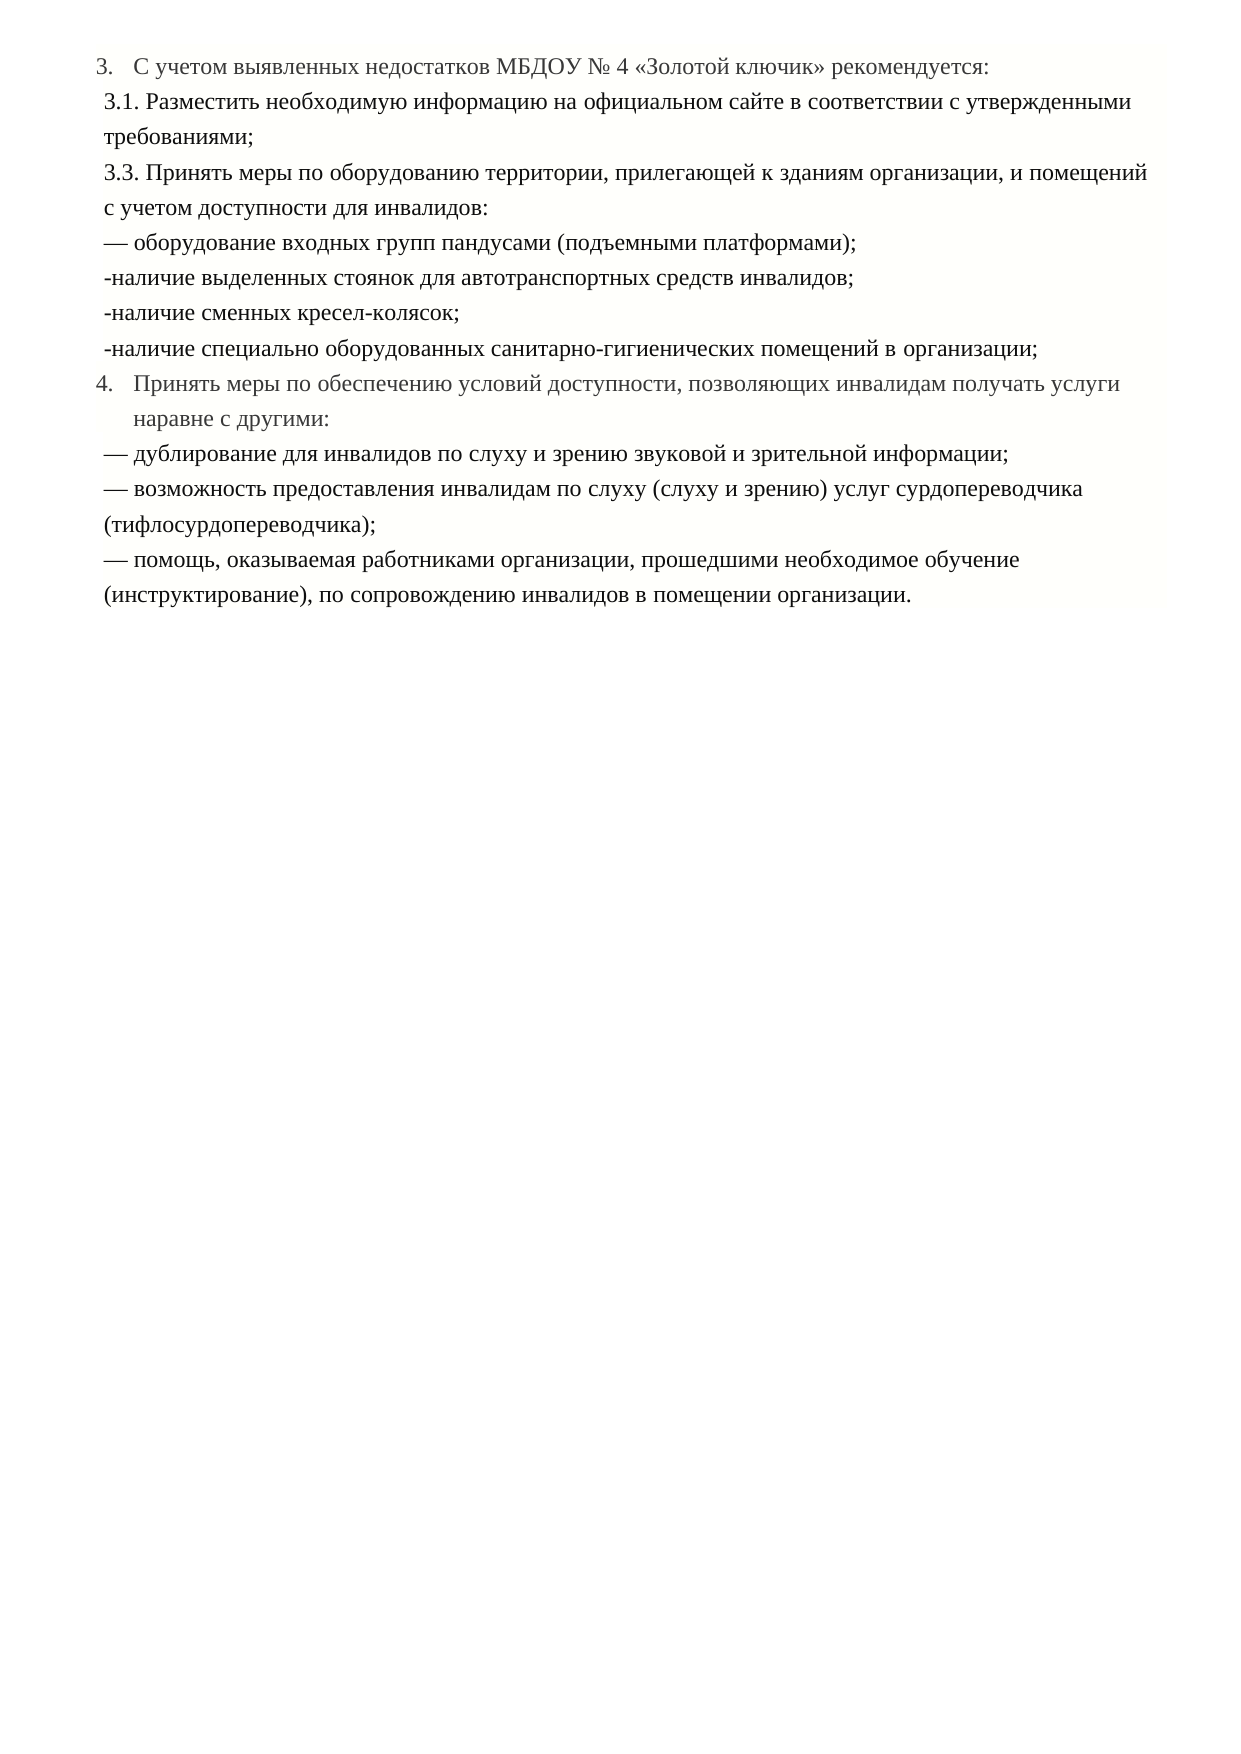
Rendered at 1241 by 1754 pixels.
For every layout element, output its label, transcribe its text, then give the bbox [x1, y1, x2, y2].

text -наличие сменных кресел-колясок; [103, 291, 1167, 326]
text 3.3. Принять меры по оборудованию территории, прилегающей к зданиям организации, и помещений с учетом доступности для инвалидов: [103, 150, 1167, 220]
text — возможность предоставления инвалидам по слуху (слуху и зрению) услуг сурдопереводчика (тифлосурдопереводчика); [103, 467, 1167, 537]
list Принять меры по обеспечению условий доступности, позволяющих инвалидам получать услуги наравне с другими: [96, 361, 1167, 432]
text — дублирование для инвалидов по слуху и зрению звуковой и зрительной информации; [103, 432, 1167, 467]
text -наличие выделенных стоянок для автотранспортных средств инвалидов; [103, 256, 1167, 291]
text — оборудование входных групп пандусами (подъемными платформами); [103, 220, 1167, 256]
list С учетом выявленных недостатков МБДОУ № 4 «Золотой ключик» рекомендуется: [96, 44, 1167, 79]
text — помощь, оказываемая работниками организации, прошедшими необходимое обучение (инструктирование), по сопровождению инвалидов в помещении организации. [103, 537, 1167, 608]
text 3.1. Разместить необходимую информацию на официальном сайте в соответствии с утвержденными требованиями; [103, 79, 1167, 150]
text -наличие специально оборудованных санитарно-гигиенических помещений в организации; [103, 326, 1167, 361]
